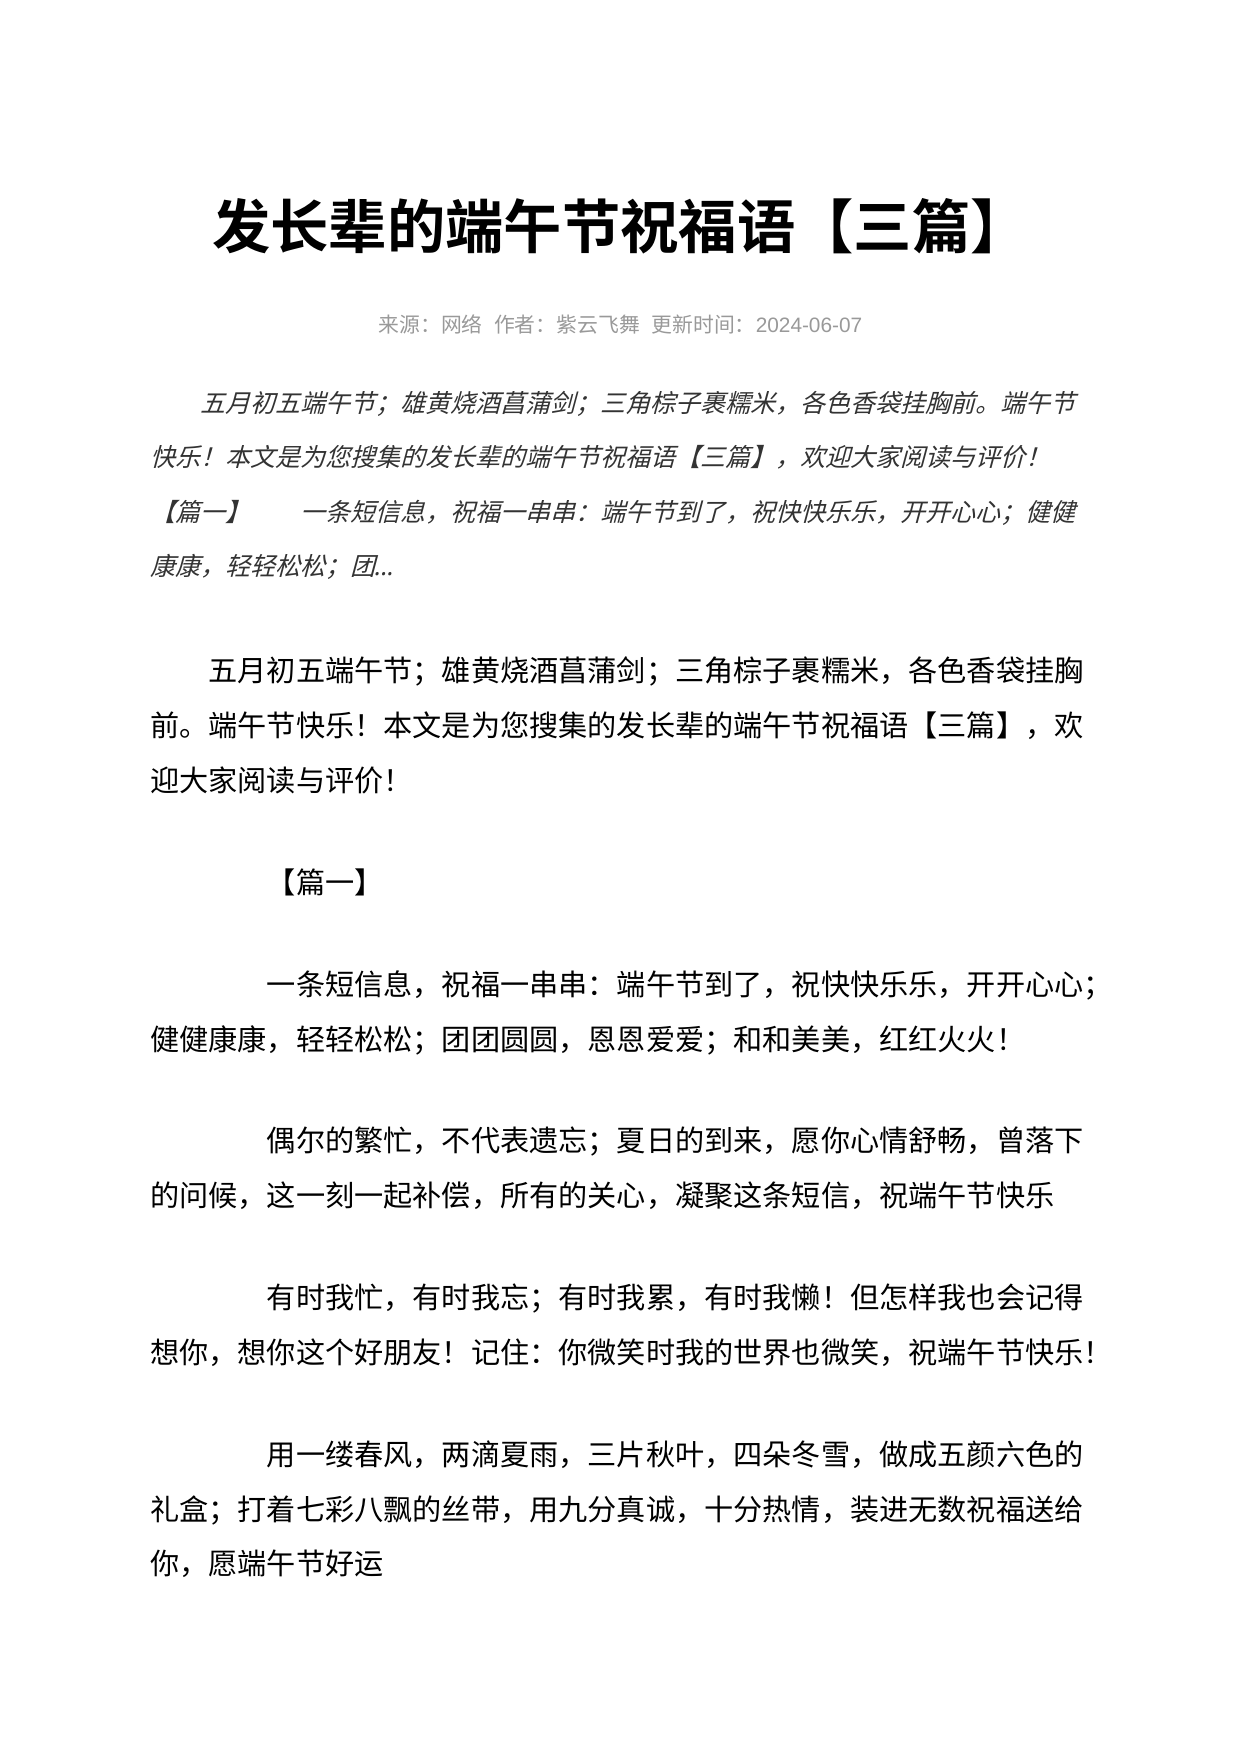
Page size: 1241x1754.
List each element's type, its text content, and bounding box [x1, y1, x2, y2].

text 用一缕春风，两滴夏雨，三片秋叶，四朵冬雪，做成五颜六色的礼盒；打着七彩八飘的丝带，用九分真诚，十分热情，装进无数祝福送给你，愿端午节好运 [150, 1431, 1090, 1583]
text 五月初五端午节；雄黄烧酒菖蒲剑；三角棕子裹糯米，各色香袋挂胸前。端午节快乐！本文是为您搜集的发长辈的端午节祝福语【三篇】，欢迎大家阅读与评价！ 【篇一】 一条短信息，祝福一串串：端午节到了，祝快快乐乐，开开心心；健健康康，轻轻松松；团... [150, 383, 1090, 583]
subtitle 发长辈的端午节祝福语【三篇】 [150, 181, 1090, 266]
text 五月初五端午节；雄黄烧酒菖蒲剑；三角棕子裹糯米，各色香袋挂胸前。端午节快乐！本文是为您搜集的发长辈的端午节祝福语【三篇】，欢迎大家阅读与评价！ [150, 648, 1090, 800]
text 偶尔的繁忙，不代表遗忘；夏日的到来，愿你心情舒畅，曾落下的问候，这一刻一起补偿，所有的关心，凝聚这条短信，祝端午节快乐 [150, 1118, 1090, 1215]
text 来源：网络 作者：紫云飞舞 更新时间：2024-06-07 [150, 313, 1090, 337]
text 有时我忙，有时我忘；有时我累，有时我懒！但怎样我也会记得想你，想你这个好朋友！记住：你微笑时我的世界也微笑，祝端午节快乐！ [150, 1274, 1090, 1372]
text 【篇一】 [150, 859, 1090, 902]
text 一条短信息，祝福一串串：端午节到了，祝快快乐乐，开开心心；健健康康，轻轻松松；团团圆圆，恩恩爱爱；和和美美，红红火火！ [150, 961, 1090, 1058]
